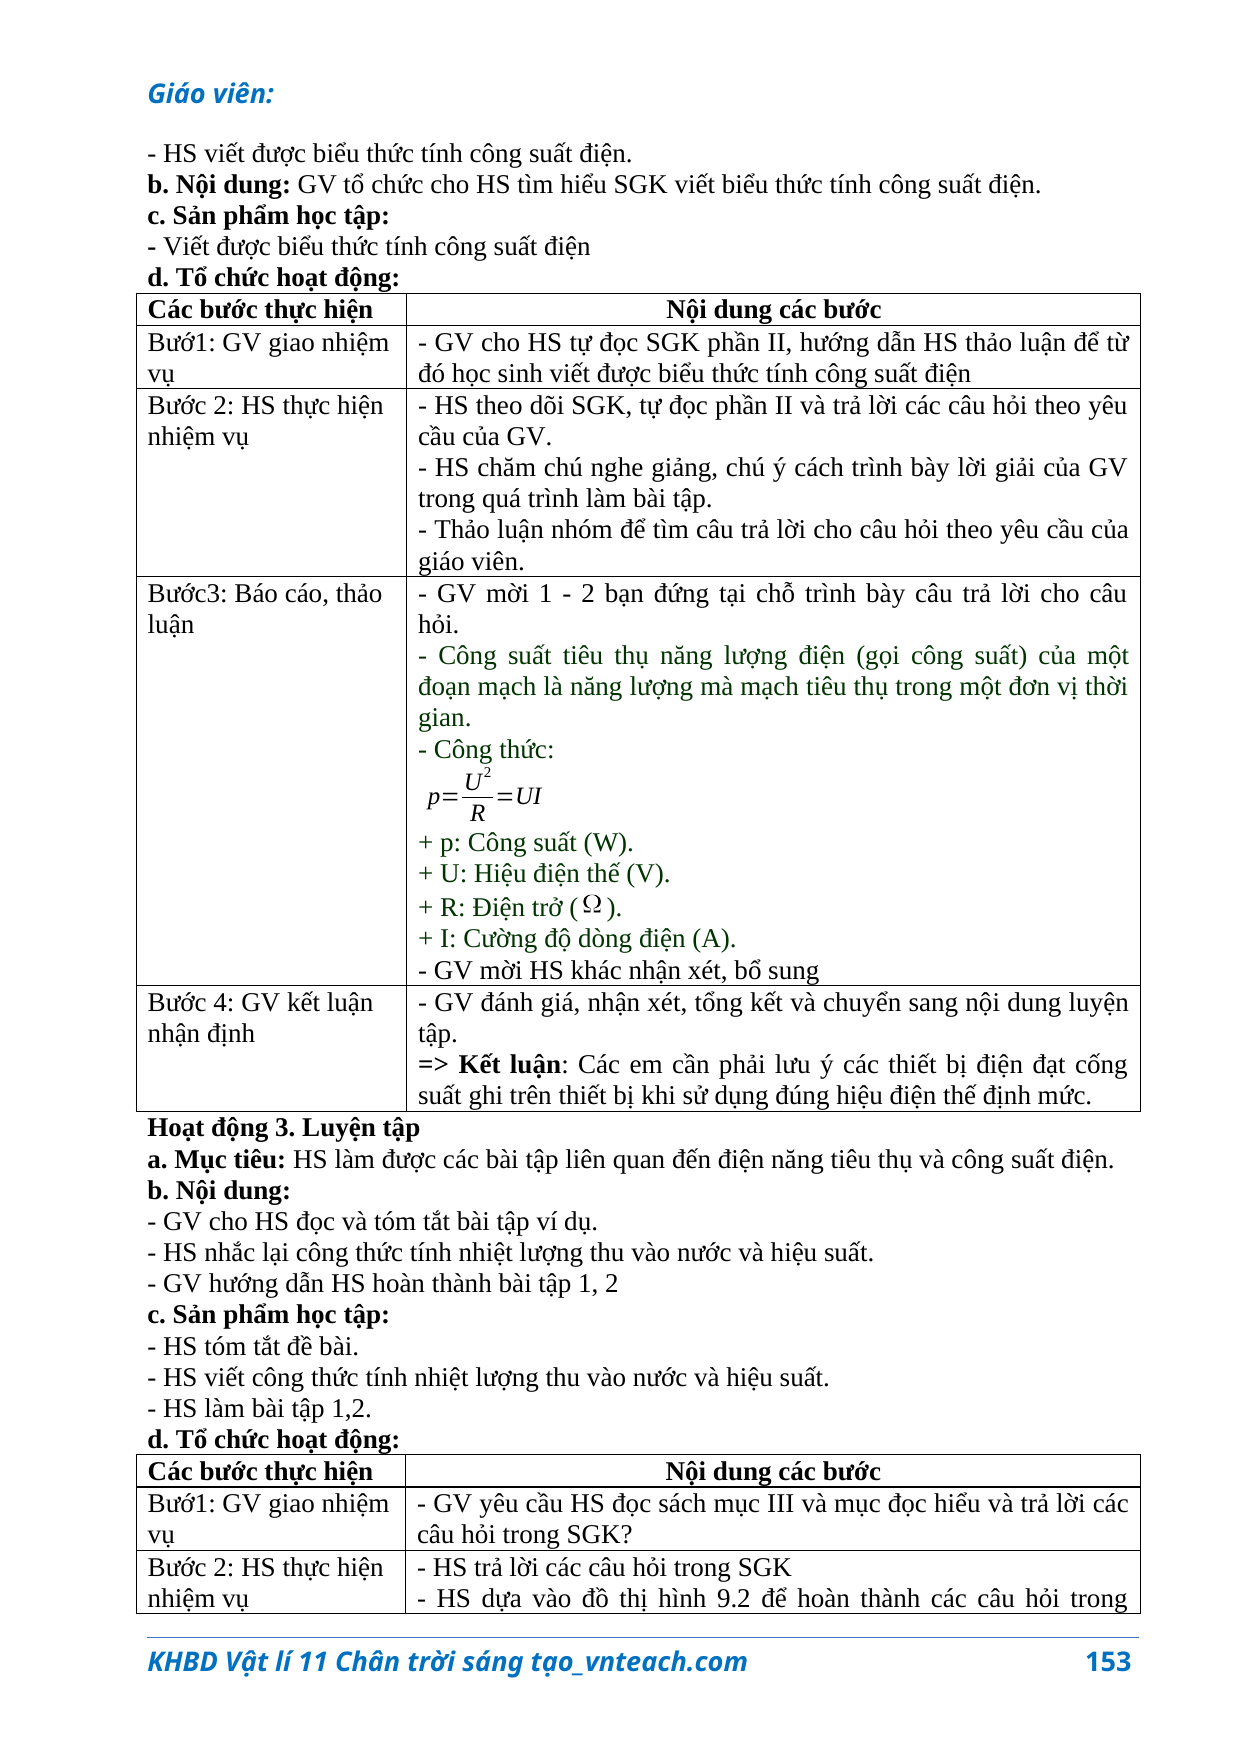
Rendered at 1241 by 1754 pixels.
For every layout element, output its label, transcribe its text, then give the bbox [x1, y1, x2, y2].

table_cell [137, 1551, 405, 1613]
text d. Tổ chức hoạt động: [147, 261, 1135, 292]
text - GV cho HS đọc và tóm tắt bài tập ví dụ. [147, 1205, 1135, 1236]
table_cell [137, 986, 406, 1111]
text b. Nội dung: GV tổ chức cho HS tìm hiểu SGK viết biểu thức tính công suất điện. [147, 168, 1135, 199]
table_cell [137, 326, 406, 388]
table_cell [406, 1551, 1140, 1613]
text - HS viết công thức tính nhiệt lượng thu vào nước và hiệu suất. [147, 1361, 1135, 1392]
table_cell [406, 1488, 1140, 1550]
text - GV hướng dẫn HS hoàn thành bài tập 1, 2 [147, 1267, 1135, 1298]
text - Viết được biểu thức tính công suất điện [147, 230, 1135, 261]
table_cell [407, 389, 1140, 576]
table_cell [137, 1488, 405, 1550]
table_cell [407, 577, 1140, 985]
text d. Tổ chức hoạt động: [147, 1423, 1135, 1454]
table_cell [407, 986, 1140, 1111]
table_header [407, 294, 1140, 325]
text - HS tóm tắt đề bài. [147, 1329, 1135, 1361]
text - HS viết được biểu thức tính công suất điện. [147, 137, 1135, 168]
text b. Nội dung: [147, 1174, 1135, 1205]
text - HS làm bài tập 1,2. [147, 1392, 1135, 1423]
text c. Sản phẩm học tập: [147, 199, 1135, 230]
text c. Sản phẩm học tập: [147, 1298, 1135, 1329]
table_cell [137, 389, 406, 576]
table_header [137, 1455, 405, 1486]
text a. Mục tiêu: HS làm được các bài tập liên quan đến điện năng tiêu thụ và công suất điện. [147, 1143, 1135, 1174]
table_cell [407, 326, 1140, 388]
text - HS nhắc lại công thức tính nhiệt lượng thu vào nước và hiệu suất. [147, 1236, 1135, 1267]
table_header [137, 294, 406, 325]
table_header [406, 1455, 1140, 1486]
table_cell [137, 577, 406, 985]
text Hoạt động 3. Luyện tập [147, 1112, 1135, 1143]
